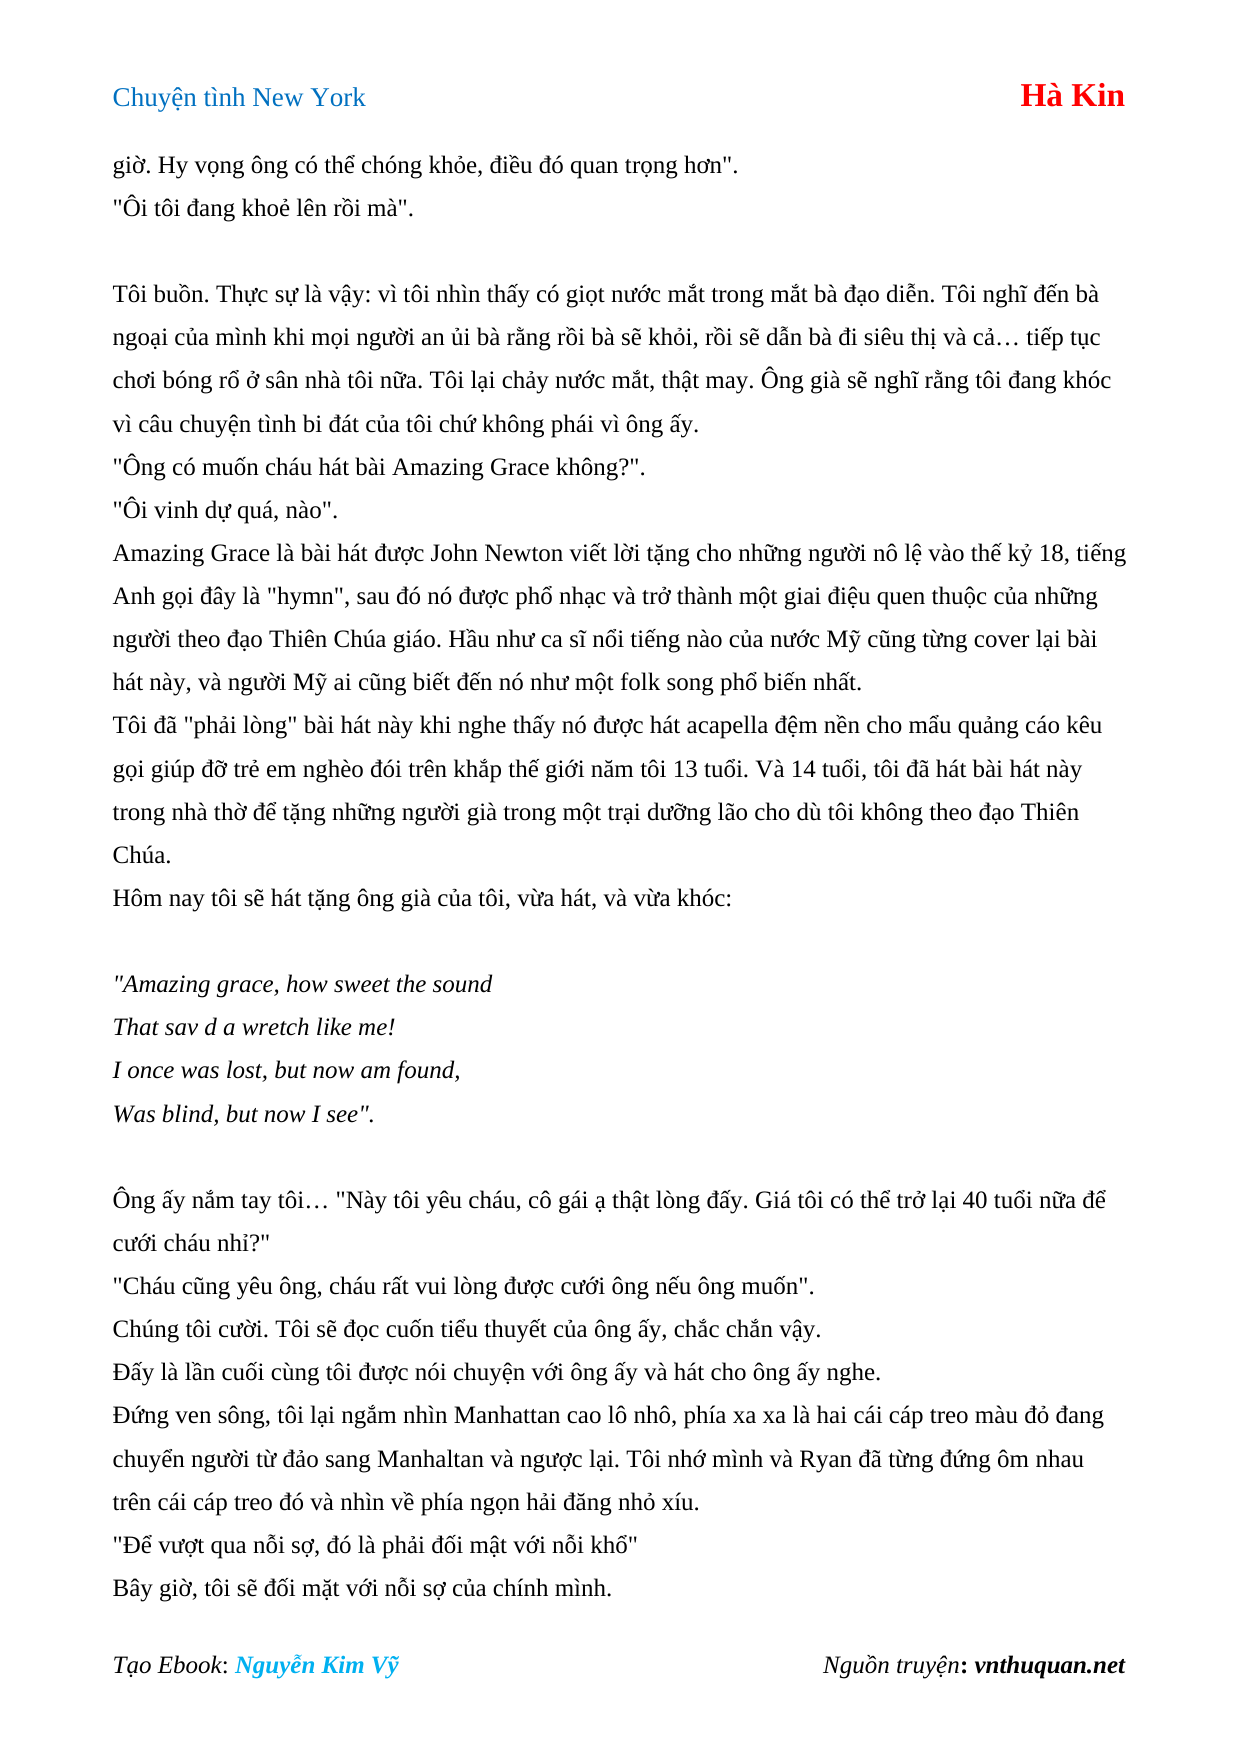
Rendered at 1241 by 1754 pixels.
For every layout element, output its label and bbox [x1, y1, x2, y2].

text [112, 150, 1128, 1602]
